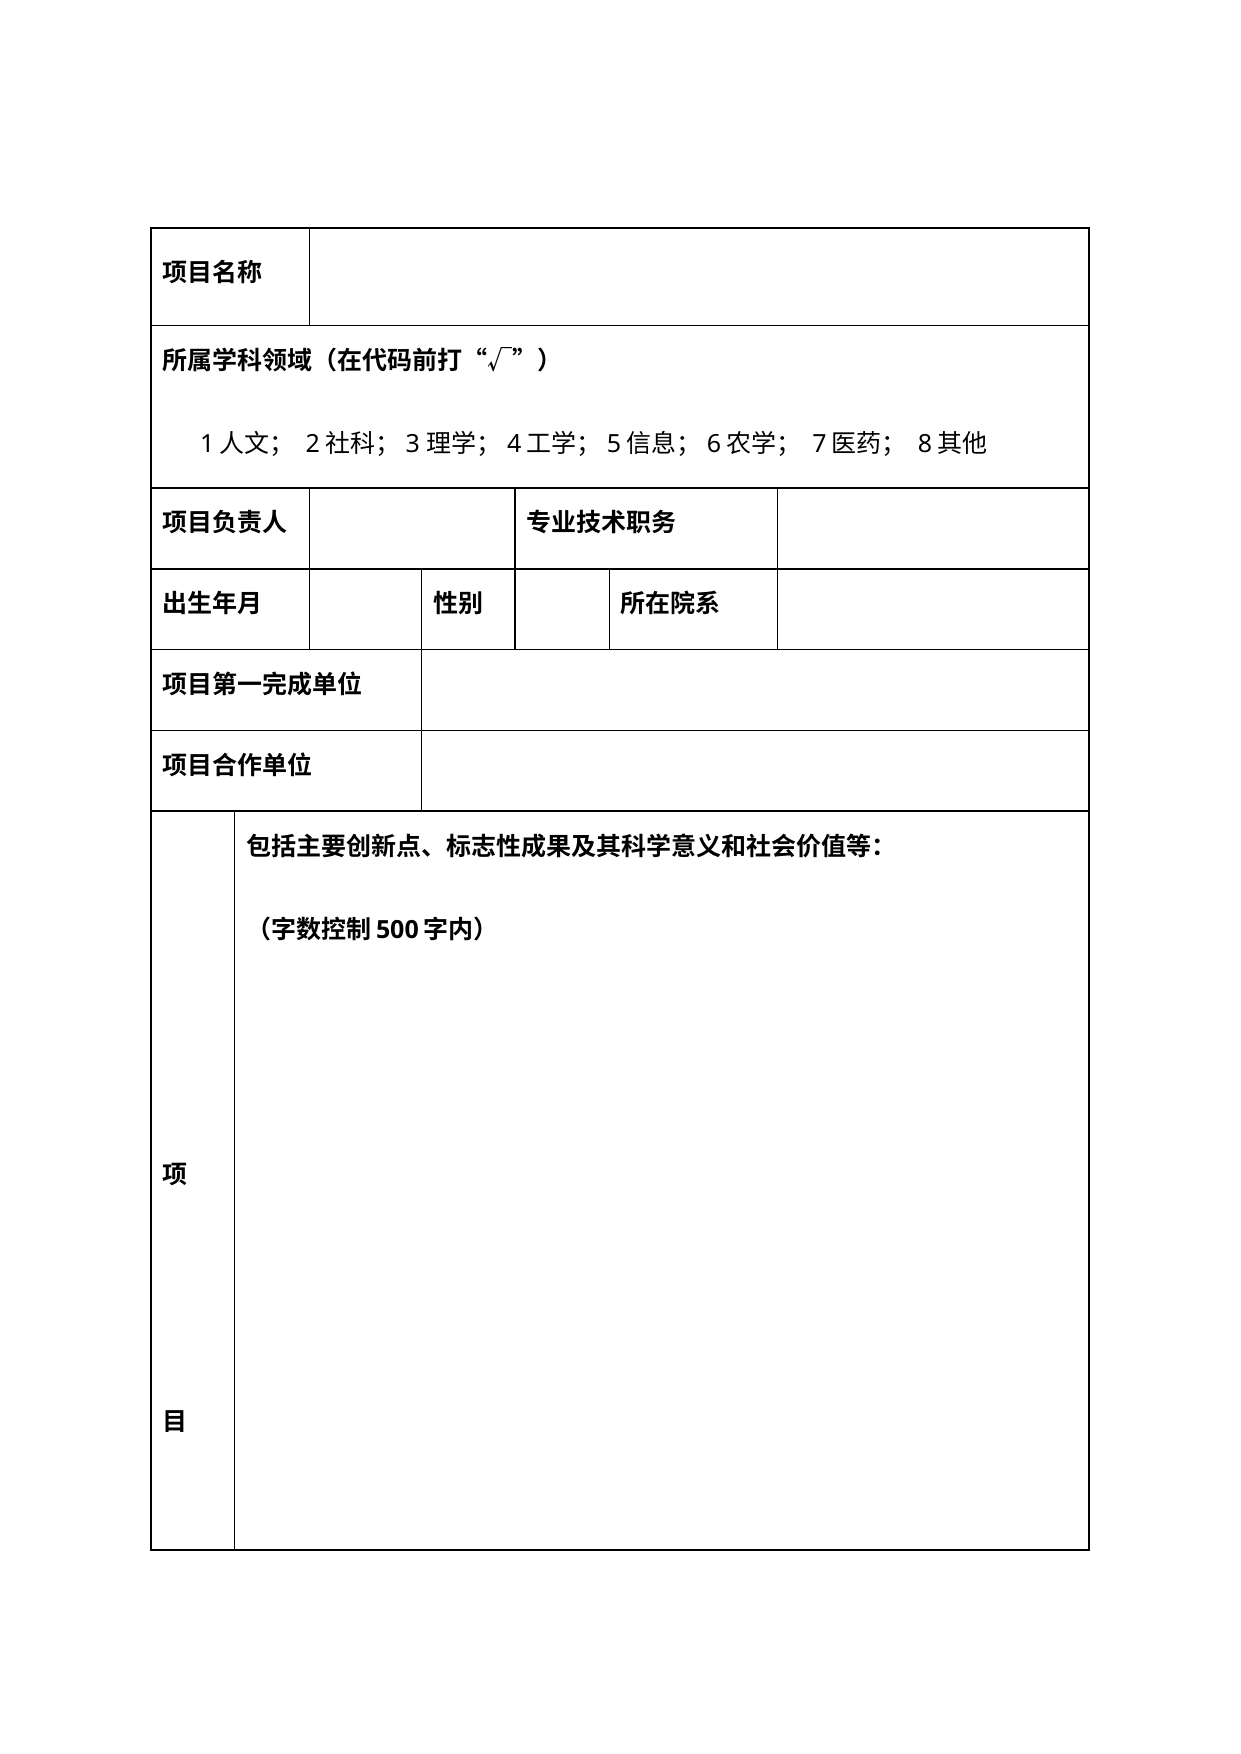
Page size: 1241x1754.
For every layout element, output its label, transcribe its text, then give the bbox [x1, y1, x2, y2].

table_cell [516, 570, 609, 649]
table_cell 项目合作单位 [152, 731, 421, 810]
table_header 项目名称 [152, 229, 309, 325]
table_cell [778, 489, 1088, 568]
table_cell 所在院系 [610, 570, 777, 649]
table_cell 性别 [422, 570, 514, 649]
table_cell 项目负责人 [152, 489, 309, 568]
table_cell 专业技术职务 [516, 489, 777, 568]
table_cell [422, 650, 1088, 729]
table_cell 所属学科领域（在代码前打“√”） 1人文； 2社科； 3 理学； 4工学； 5信息； 6农学； 7医药； 8其他 [152, 326, 1088, 487]
table_cell 项目第一完成单位 [152, 650, 421, 729]
table_header [310, 229, 1088, 325]
table_cell 出生年月 [152, 570, 309, 649]
table_cell [422, 731, 1088, 810]
table_cell [310, 570, 421, 649]
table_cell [235, 812, 1088, 1549]
table_cell [310, 489, 514, 568]
table_cell 项 目 摘 要 [152, 812, 234, 1549]
table_cell [778, 570, 1088, 649]
